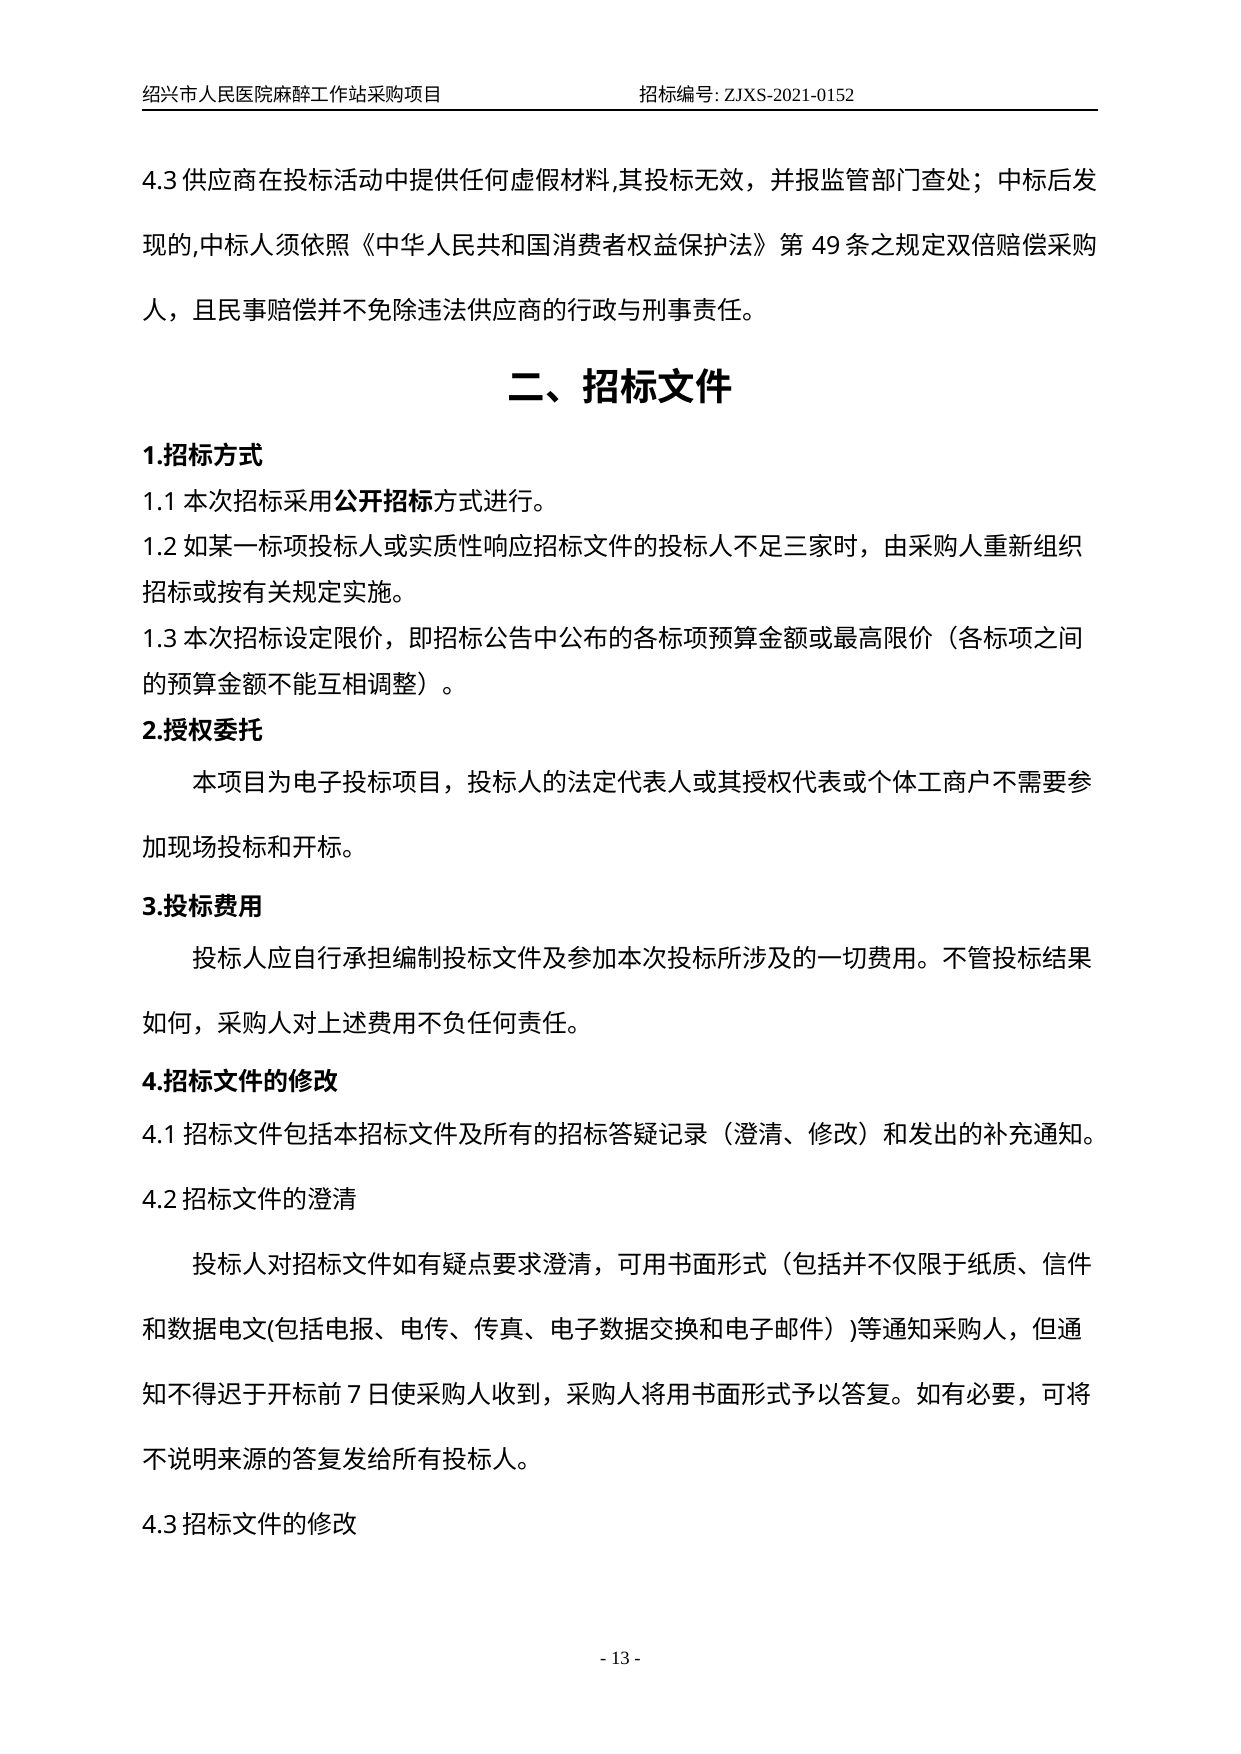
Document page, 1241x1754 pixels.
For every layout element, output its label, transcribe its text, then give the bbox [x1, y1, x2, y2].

text 1.招标方式 [142, 427, 1098, 473]
text 4.招标文件的修改 [142, 1054, 1098, 1100]
list 4.2招标文件的澄清 [142, 1165, 1098, 1230]
list 投标人对招标文件如有疑点要求澄清，可用书面形式（包括并不仅限于纸质、信件和数据电文(包括电报、电传、传真、电子数据交换和电子邮件）)等通知采购人，但通知不得迟于开标前7日使采购人收到，采购人将用书面形式予以答复。如有必要，可将不说明来源的答复发给所有投标人。 [142, 1230, 1098, 1490]
text 1.3 本次招标设定限价，即招标公告中公布的各标项预算金额或最高限价（各标项之间的预算金额不能互相调整）。 [142, 611, 1098, 702]
text 3.投标费用 [142, 878, 1098, 924]
text 4.3供应商在投标活动中提供任何虚假材料,其投标无效，并报监管部门查处；中标后发现的,中标人须依照《中华人民共和国消费者权益保护法》第49条之规定双倍赔偿采购人，且民事赔偿并不免除违法供应商的行政与刑事责任。 [142, 146, 1098, 341]
list 投标人应自行承担编制投标文件及参加本次投标所涉及的一切费用。不管投标结果如何，采购人对上述费用不负任何责任。 [142, 924, 1098, 1054]
list 本项目为电子投标项目，投标人的法定代表人或其授权代表或个体工商户不需要参加现场投标和开标。 [142, 748, 1098, 878]
text 4.1 招标文件包括本招标文件及所有的招标答疑记录（澄清、修改）和发出的补充通知。 [142, 1100, 1098, 1165]
list 4.3招标文件的修改 [142, 1490, 1098, 1555]
text 1.1 本次招标采用公开招标方式进行。 [142, 473, 1098, 519]
text 2.授权委托 [142, 702, 1098, 748]
text 1.2 如某一标项投标人或实质性响应招标文件的投标人不足三家时，由采购人重新组织招标或按有关规定实施。 [142, 519, 1098, 611]
text 二、招标文件 [142, 357, 1098, 411]
